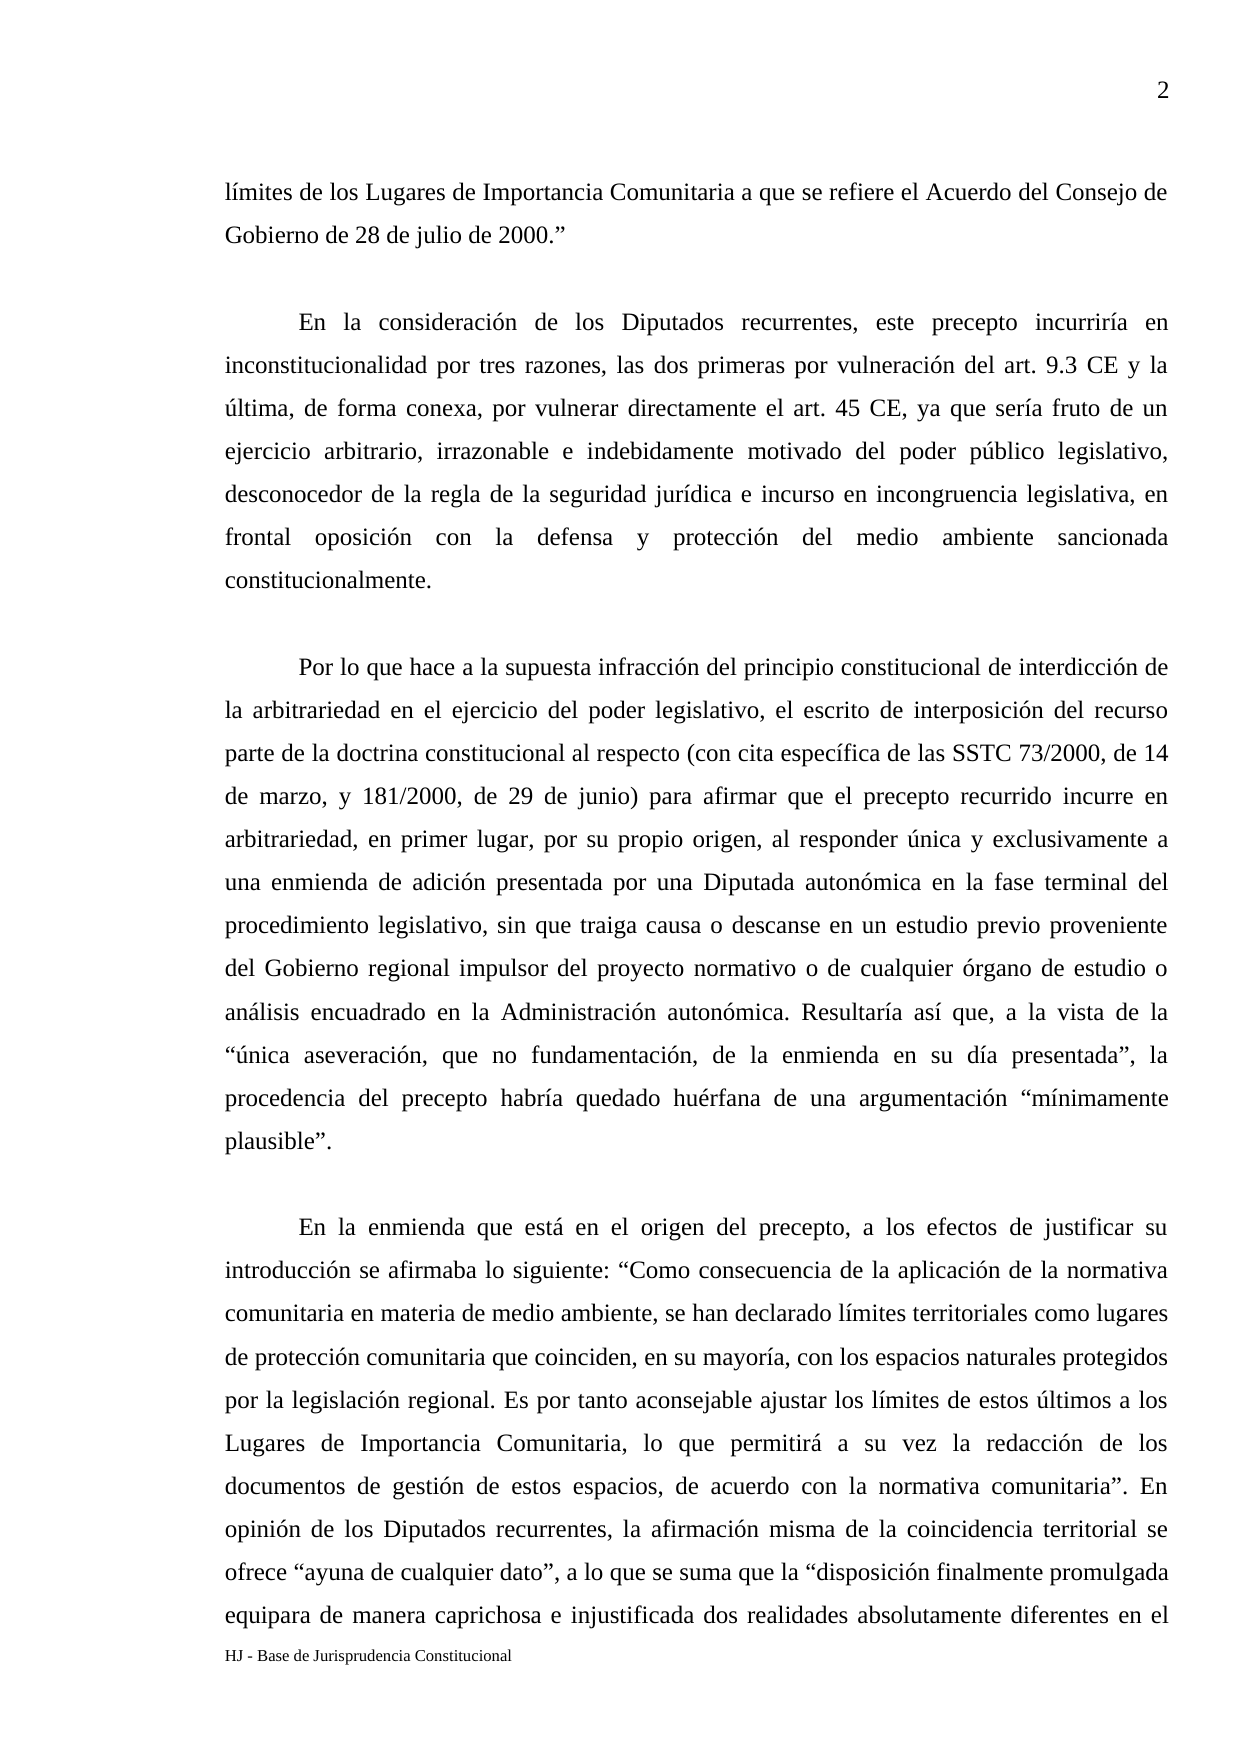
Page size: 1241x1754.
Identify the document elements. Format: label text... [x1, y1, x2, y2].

text En la consideración de los Diputados recurrentes, este precepto incurriría en inconstitucionalidad por tres razones, las dos primeras por vulneración del art. 9.3 CE y la última, de forma conexa, por vulnerar directamente el art. 45 CE, ya que sería fruto de un ejercicio arbitrario, irrazonable e indebidamente motivado del poder público legislativo, desconocedor de la regla de la seguridad jurídica e incurso en incongruencia legislativa, en frontal oposición con la defensa y protección del medio ambiente sancionada constitucionalmente. [224, 307, 1169, 594]
text Por lo que hace a la supuesta infracción del principio constitucional de interdicción de la arbitrariedad en el ejercicio del poder legislativo, el escrito de interposición del recurso parte de la doctrina constitucional al respecto (con cita específica de las SSTC 73/2000, de 14 de marzo, y 181/2000, de 29 de junio) para afirmar que el precepto recurrido incurre en arbitrariedad, en primer lugar, por su propio origen, al responder única y exclusivamente a una enmienda de adición presentada por una Diputada autonómica en la fase terminal del procedimiento legislativo, sin que traiga causa o descanse en un estudio previo proveniente del Gobierno regional impulsor del proyecto normativo o de cualquier órgano de estudio o análisis encuadrado en la Administración autonómica. Resultaría así que, a la vista de la “única aseveración, que no fundamentación, de la enmienda en su día presentada”, la procedencia del precepto habría quedado huérfana de una argumentación “mínimamente plausible”. [224, 652, 1169, 1155]
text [224, 1212, 1169, 1629]
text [224, 177, 1169, 249]
